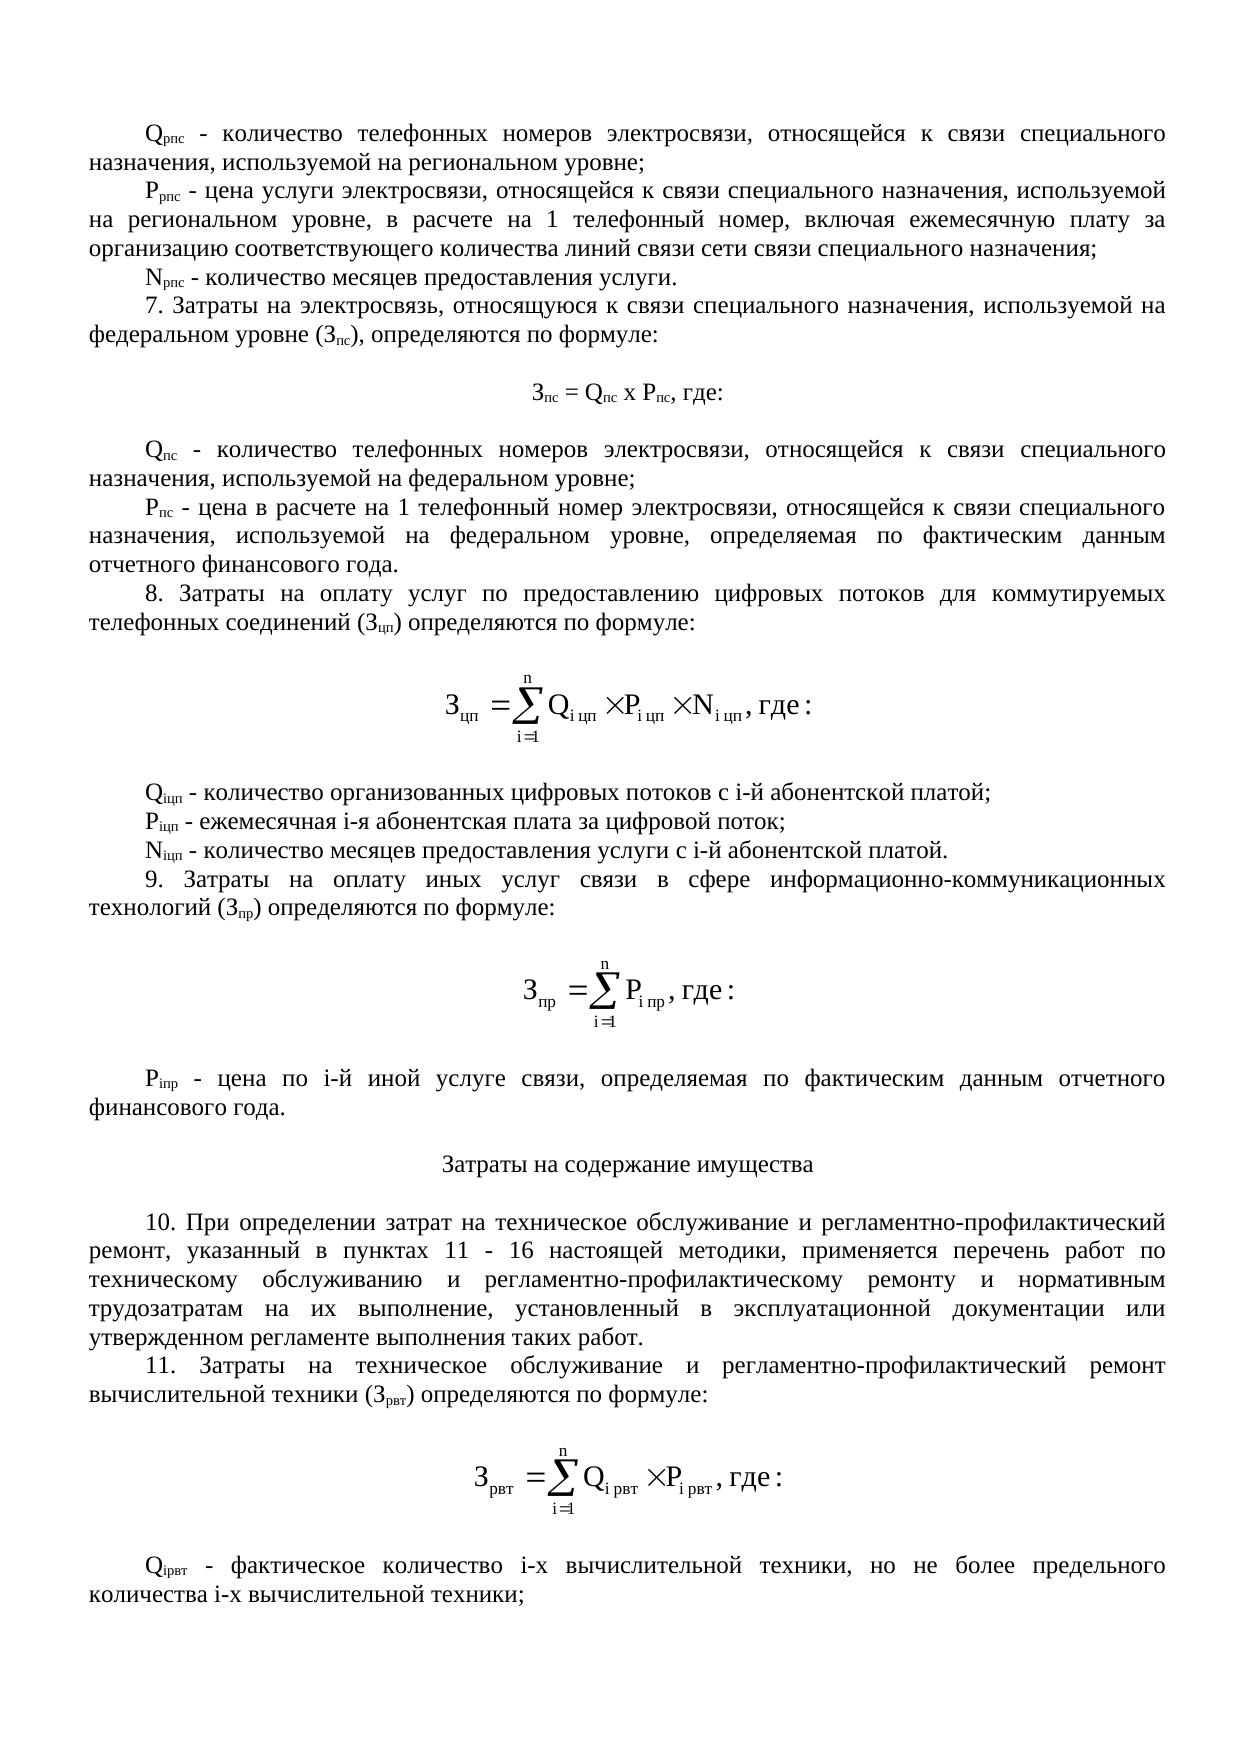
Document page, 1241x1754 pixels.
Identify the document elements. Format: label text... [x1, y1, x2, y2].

text 11. Затраты на техническое обслуживание и регламентно-профилактический ремонт вычислительной техники (Зрвт) определяются по формуле: [89, 1351, 1167, 1408]
text Зпс = Qпс x Pпс, где: [89, 377, 1167, 406]
text 10. При определении затрат на техническое обслуживание и регламентно-профилактический ремонт, указанный в пунктах 11 - 16 настоящей методики, применяется перечень работ по техническому обслуживанию и регламентно-профилактическому ремонту и нормативным трудозатратам на их выполнение, установленный в эксплуатационной документации или утвержденном регламенте выполнения таких работ. [89, 1207, 1167, 1351]
text Nрпс - количество месяцев предоставления услуги. [89, 262, 1167, 291]
text Qпс - количество телефонных номеров электросвязи, относящейся к связи специального назначения, используемой на федеральном уровне; [89, 434, 1167, 492]
text Piцп - ежемесячная i-я абонентская плата за цифровой поток; [89, 806, 1167, 835]
text 8. Затраты на оплату услуг по предоставлению цифровых потоков для коммутируемых телефонных соединений (Зцп) определяются по формуле: [89, 578, 1167, 636]
text Pпс - цена в расчете на 1 телефонный номер электросвязи, относящейся к связи специального назначения, используемой на федеральном уровне, определяемая по фактическим данным отчетного финансового года. [89, 492, 1167, 578]
text 7. Затраты на электросвязь, относящуюся к связи специального назначения, используемой на федеральном уровне (Зпс), определяются по формуле: [89, 291, 1167, 348]
text Qiцп - количество организованных цифровых потоков с i-й абонентской платой; [89, 777, 1167, 806]
text Niцп - количество месяцев предоставления услуги с i-й абонентской платой. [89, 835, 1167, 864]
text 9. Затраты на оплату иных услуг связи в сфере информационно-коммуникационных технологий (Зпр) определяются по формуле: [89, 864, 1167, 921]
text Qiрвт - фактическое количество i-х вычислительной техники, но не более предельного количества i-х вычислительной техники; [89, 1550, 1167, 1607]
text Qрпс - количество телефонных номеров электросвязи, относящейся к связи специального назначения, используемой на региональном уровне; [89, 118, 1167, 176]
text Piпр - цена по i-й иной услуге связи, определяемая по фактическим данным отчетного финансового года. [89, 1063, 1167, 1121]
text Pрпс - цена услуги электросвязи, относящейся к связи специального назначения, используемой на региональном уровне, в расчете на 1 телефонный номер, включая ежемесячную плату за организацию соответствующего количества линий связи сети связи специального назначения; [89, 176, 1167, 262]
text Затраты на содержание имущества [89, 1149, 1167, 1178]
